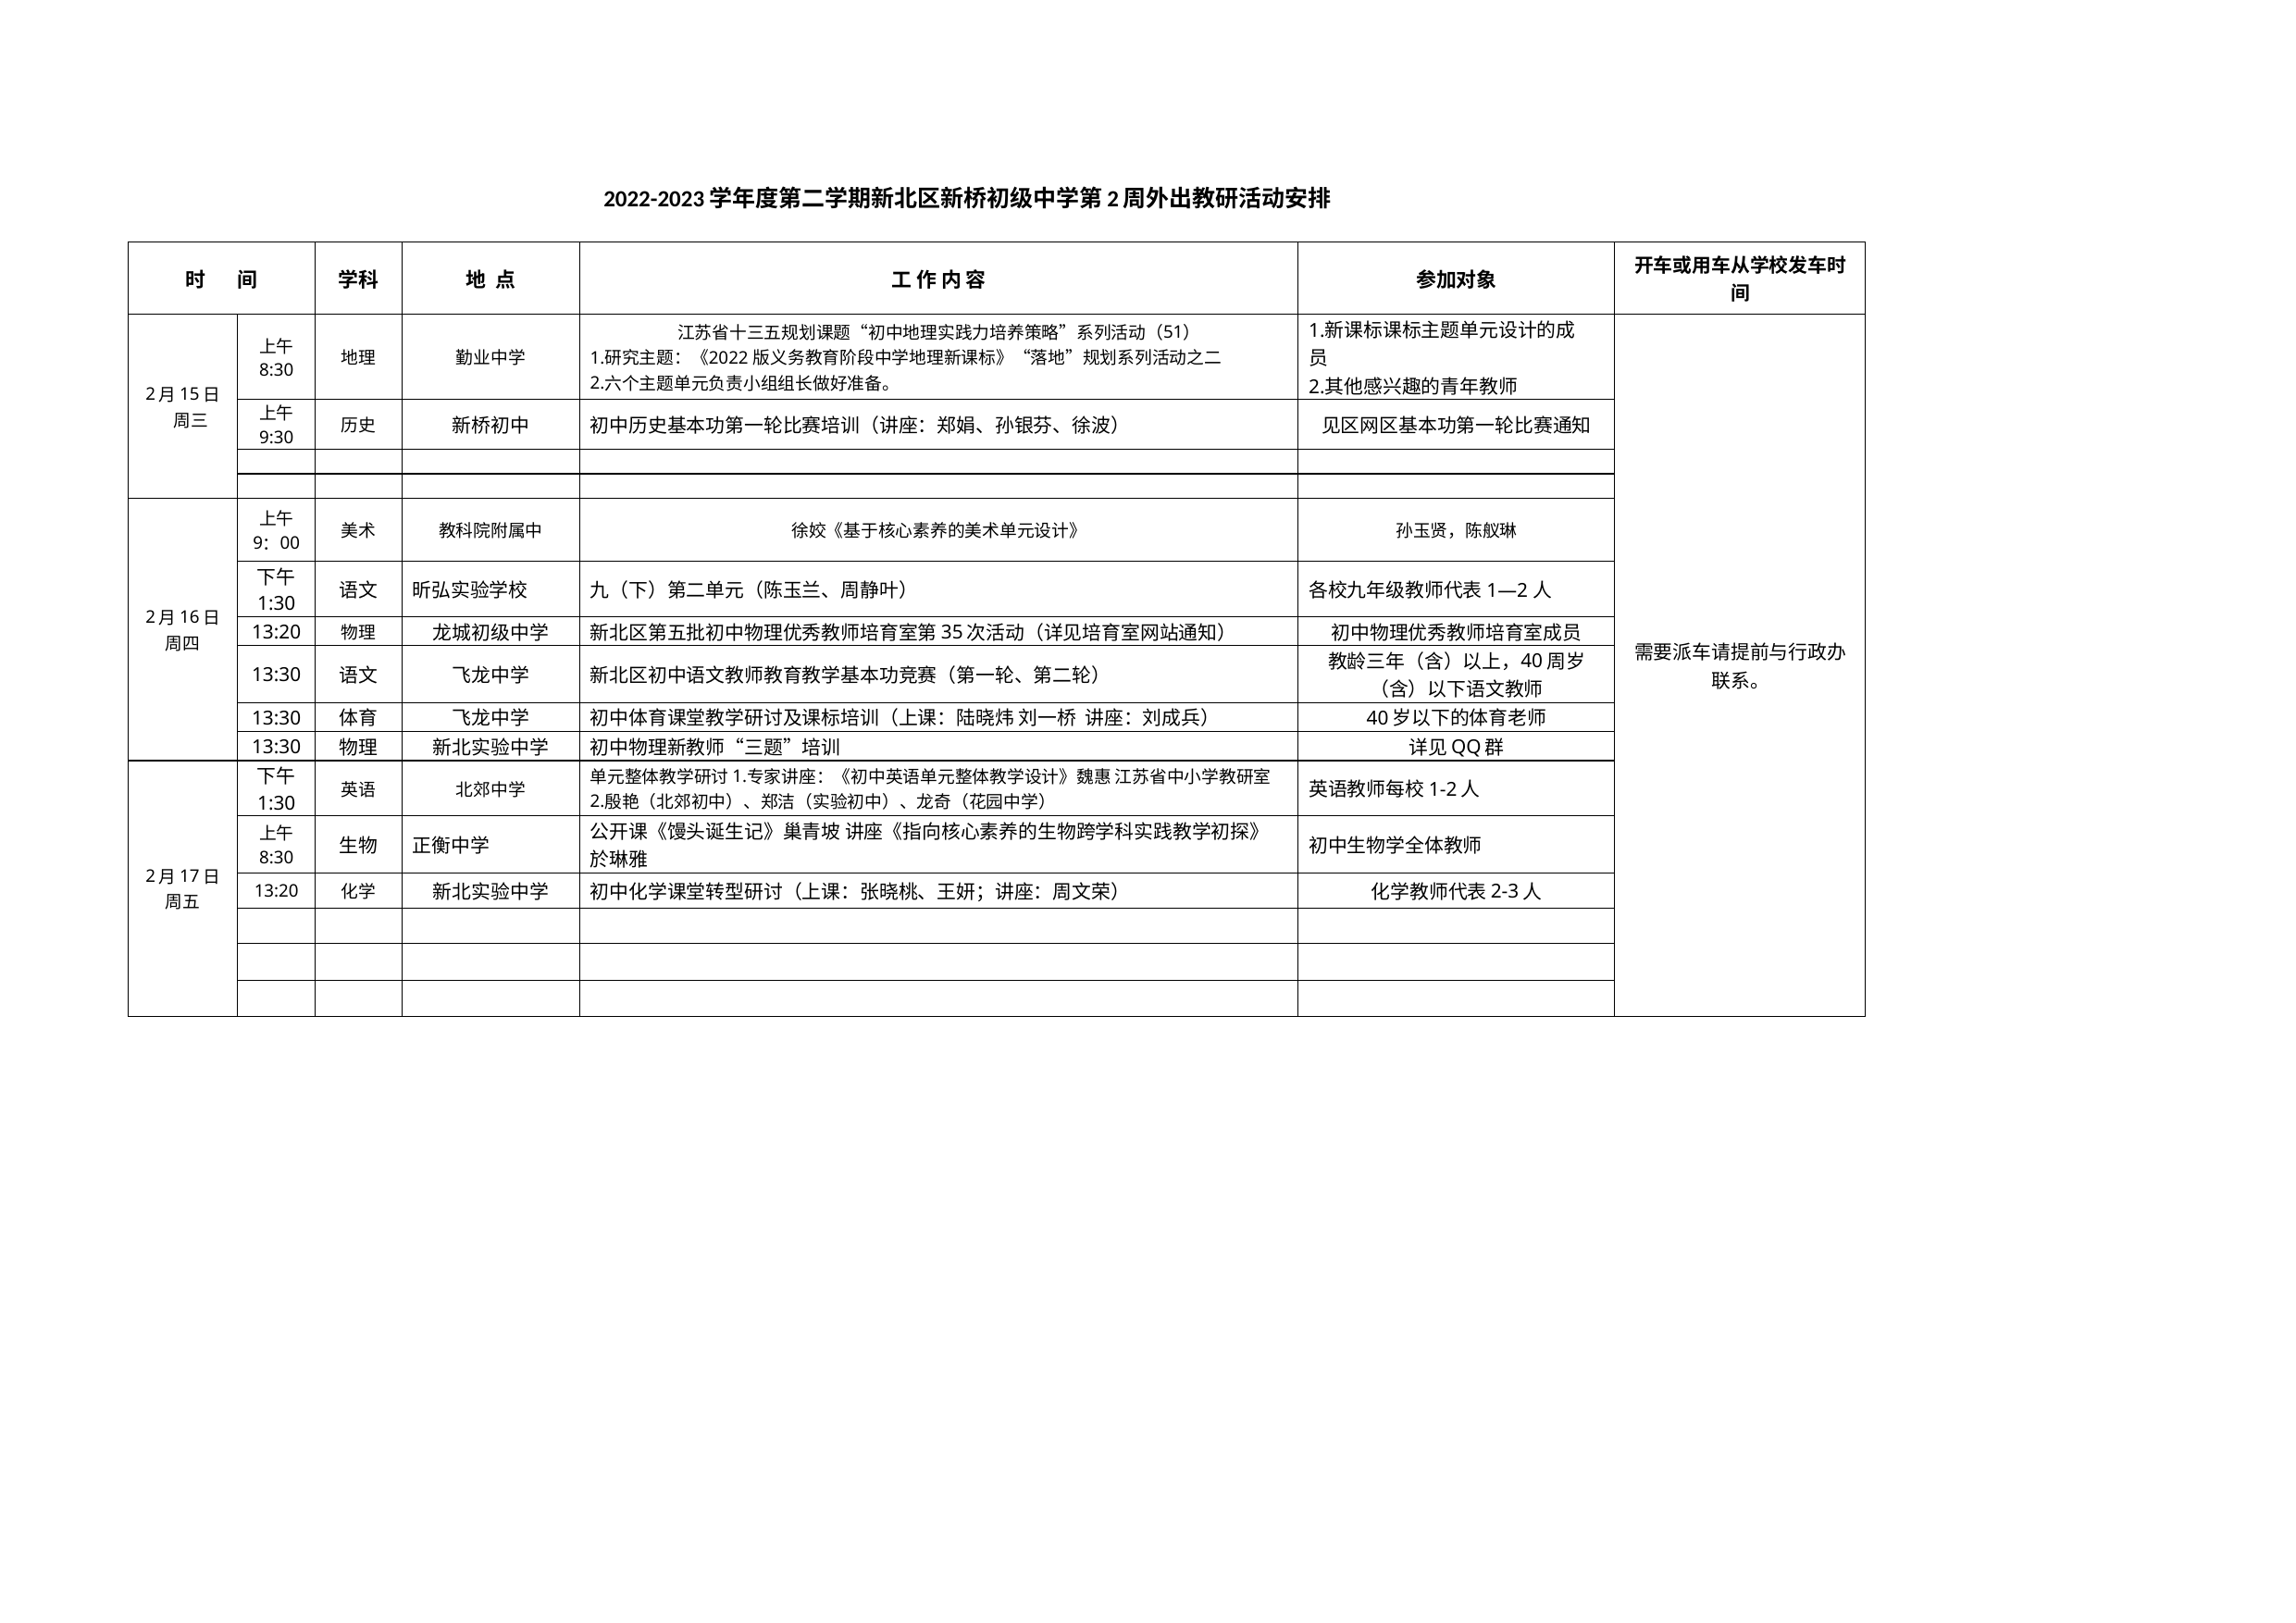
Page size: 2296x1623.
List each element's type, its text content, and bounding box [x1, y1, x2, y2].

table_cell 新北实验中学 [403, 732, 579, 760]
table_cell 教科院附属中 [403, 499, 579, 561]
table_cell [580, 944, 1297, 979]
table_cell 各校九年级教师代表 1—2 人 [1298, 562, 1614, 616]
table_cell 13:30 [238, 732, 315, 760]
table_cell 语文 [316, 646, 402, 702]
table_cell 龙城初级中学 [403, 617, 579, 645]
table_cell 语文 [316, 562, 402, 616]
table_cell 13:20 [238, 873, 315, 908]
table_cell [238, 450, 315, 473]
table_cell 徐姣《基于核心素养的美术单元设计》 [580, 499, 1297, 561]
table_cell 上午8:30 [238, 315, 315, 399]
table_cell 地理 [316, 315, 402, 399]
table_cell [580, 909, 1297, 943]
table_cell 正衡中学 [403, 816, 579, 873]
table_cell 九（下）第二单元（陈玉兰、周静叶） [580, 562, 1297, 616]
table_cell 初中历史基本功第一轮比赛培训（讲座：郑娟、孙银芬、徐波） [580, 400, 1297, 449]
table_cell 13:30 [238, 703, 315, 731]
table_cell 飞龙中学 [403, 646, 579, 702]
table_cell 勤业中学 [403, 315, 579, 399]
table_cell 教龄三年（含）以上，40周岁（含）以下语文教师 [1298, 646, 1614, 702]
table_cell 下午1:30 [238, 762, 315, 815]
table_cell 2月17日 周五 [129, 762, 237, 1016]
table_cell [238, 981, 315, 1016]
table_cell 历史 [316, 400, 402, 449]
table_cell 单元整体教学研讨1.专家讲座：《初中英语单元整体教学设计》魏惠 江苏省中小学教研室 2.殷艳（北郊初中）、郑洁（实验初中）、龙奇（花园中学） [580, 762, 1297, 815]
table_cell [316, 909, 402, 943]
table_cell 上午 9：00 [238, 499, 315, 561]
table_cell [580, 475, 1297, 498]
table_header 开车或用车从学校发车时间 [1615, 242, 1865, 314]
table_cell 上午9:30 [238, 400, 315, 449]
table_cell [1298, 909, 1614, 943]
table_header 工 作 内 容 [580, 242, 1297, 314]
table_cell [238, 475, 315, 498]
table_cell [316, 450, 402, 473]
table_cell 13:30 [238, 646, 315, 702]
table_cell [403, 909, 579, 943]
table_cell 昕弘实验学校 [403, 562, 579, 616]
table_cell 初中物理优秀教师培育室成员 [1298, 617, 1614, 645]
table_cell 1.新课标课标主题单元设计的成 员 2.其他感兴趣的青年教师 [1298, 315, 1614, 399]
table_cell [403, 475, 579, 498]
table_cell 新北区初中语文教师教育教学基本功竞赛（第一轮、第二轮） [580, 646, 1297, 702]
table_cell 40岁以下的体育老师 [1298, 703, 1614, 731]
table_cell [1298, 475, 1614, 498]
table_cell 下午1:30 [238, 562, 315, 616]
table_cell 需要派车请提前与行政办联系。 [1615, 315, 1865, 1016]
table_cell [1298, 944, 1614, 979]
table_header 学科 [316, 242, 402, 314]
table_cell [403, 944, 579, 979]
table_cell [1298, 981, 1614, 1016]
table_cell 上午8:30 [238, 816, 315, 873]
table_cell [403, 981, 579, 1016]
table_cell [316, 475, 402, 498]
table_cell 见区网区基本功第一轮比赛通知 [1298, 400, 1614, 449]
table_cell 体育 [316, 703, 402, 731]
table_cell [580, 981, 1297, 1016]
table_cell 初中化学课堂转型研讨（上课：张晓桃、王妍；讲座：周文荣） [580, 873, 1297, 908]
table_cell [1298, 450, 1614, 473]
table_cell 飞龙中学 [403, 703, 579, 731]
table_cell [580, 450, 1297, 473]
table_cell 化学 [316, 873, 402, 908]
table_cell 物理 [316, 617, 402, 645]
table_cell [403, 450, 579, 473]
table_cell 新北区第五批初中物理优秀教师培育室第35次活动（详见培育室网站通知） [580, 617, 1297, 645]
table_cell 2月16日 周四 [129, 499, 237, 760]
table_cell [316, 981, 402, 1016]
table_header 时 间 [129, 242, 315, 314]
table_cell 初中体育课堂教学研讨及课标培训（上课：陆晓炜 刘一桥 讲座：刘成兵） [580, 703, 1297, 731]
table_cell 初中物理新教师“三题”培训 [580, 732, 1297, 760]
table_cell 初中生物学全体教师 [1298, 816, 1614, 873]
table_cell [238, 909, 315, 943]
table_cell 2月15日 周三 [129, 315, 237, 498]
table_cell [238, 944, 315, 979]
table_cell 公开课《馒头诞生记》巢青坡 讲座《指向核心素养的生物跨学科实践教学初探》 於琳雅 [580, 816, 1297, 873]
table_header 地 点 [403, 242, 579, 314]
table_cell 北郊中学 [403, 762, 579, 815]
table_cell 化学教师代表2-3人 [1298, 873, 1614, 908]
table_cell 英语教师每校 1-2人 [1298, 762, 1614, 815]
table_cell 江苏省十三五规划课题“初中地理实践力培养策略”系列活动（51） 1.研究主题：《2022 版义务教育阶段中学地理新课标》“落地”规划系列活动之二 2.六个主题单元负责小组组长做好准备。 [580, 315, 1297, 399]
table_cell 英语 [316, 762, 402, 815]
table_cell 新桥初中 [403, 400, 579, 449]
table_cell 生物 [316, 816, 402, 873]
table_cell 新北实验中学 [403, 873, 579, 908]
table_cell 物理 [316, 732, 402, 760]
text 2022-2023学年度第二学期新北区新桥初级中学第2周外出教研活动安排 [139, 180, 2156, 214]
table_cell 美术 [316, 499, 402, 561]
table_cell 详见QQ群 [1298, 732, 1614, 760]
table_header 参加对象 [1298, 242, 1614, 314]
table_cell 孙玉贤，陈舣琳 [1298, 499, 1614, 561]
table_cell [316, 944, 402, 979]
table_cell 13:20 [238, 617, 315, 645]
